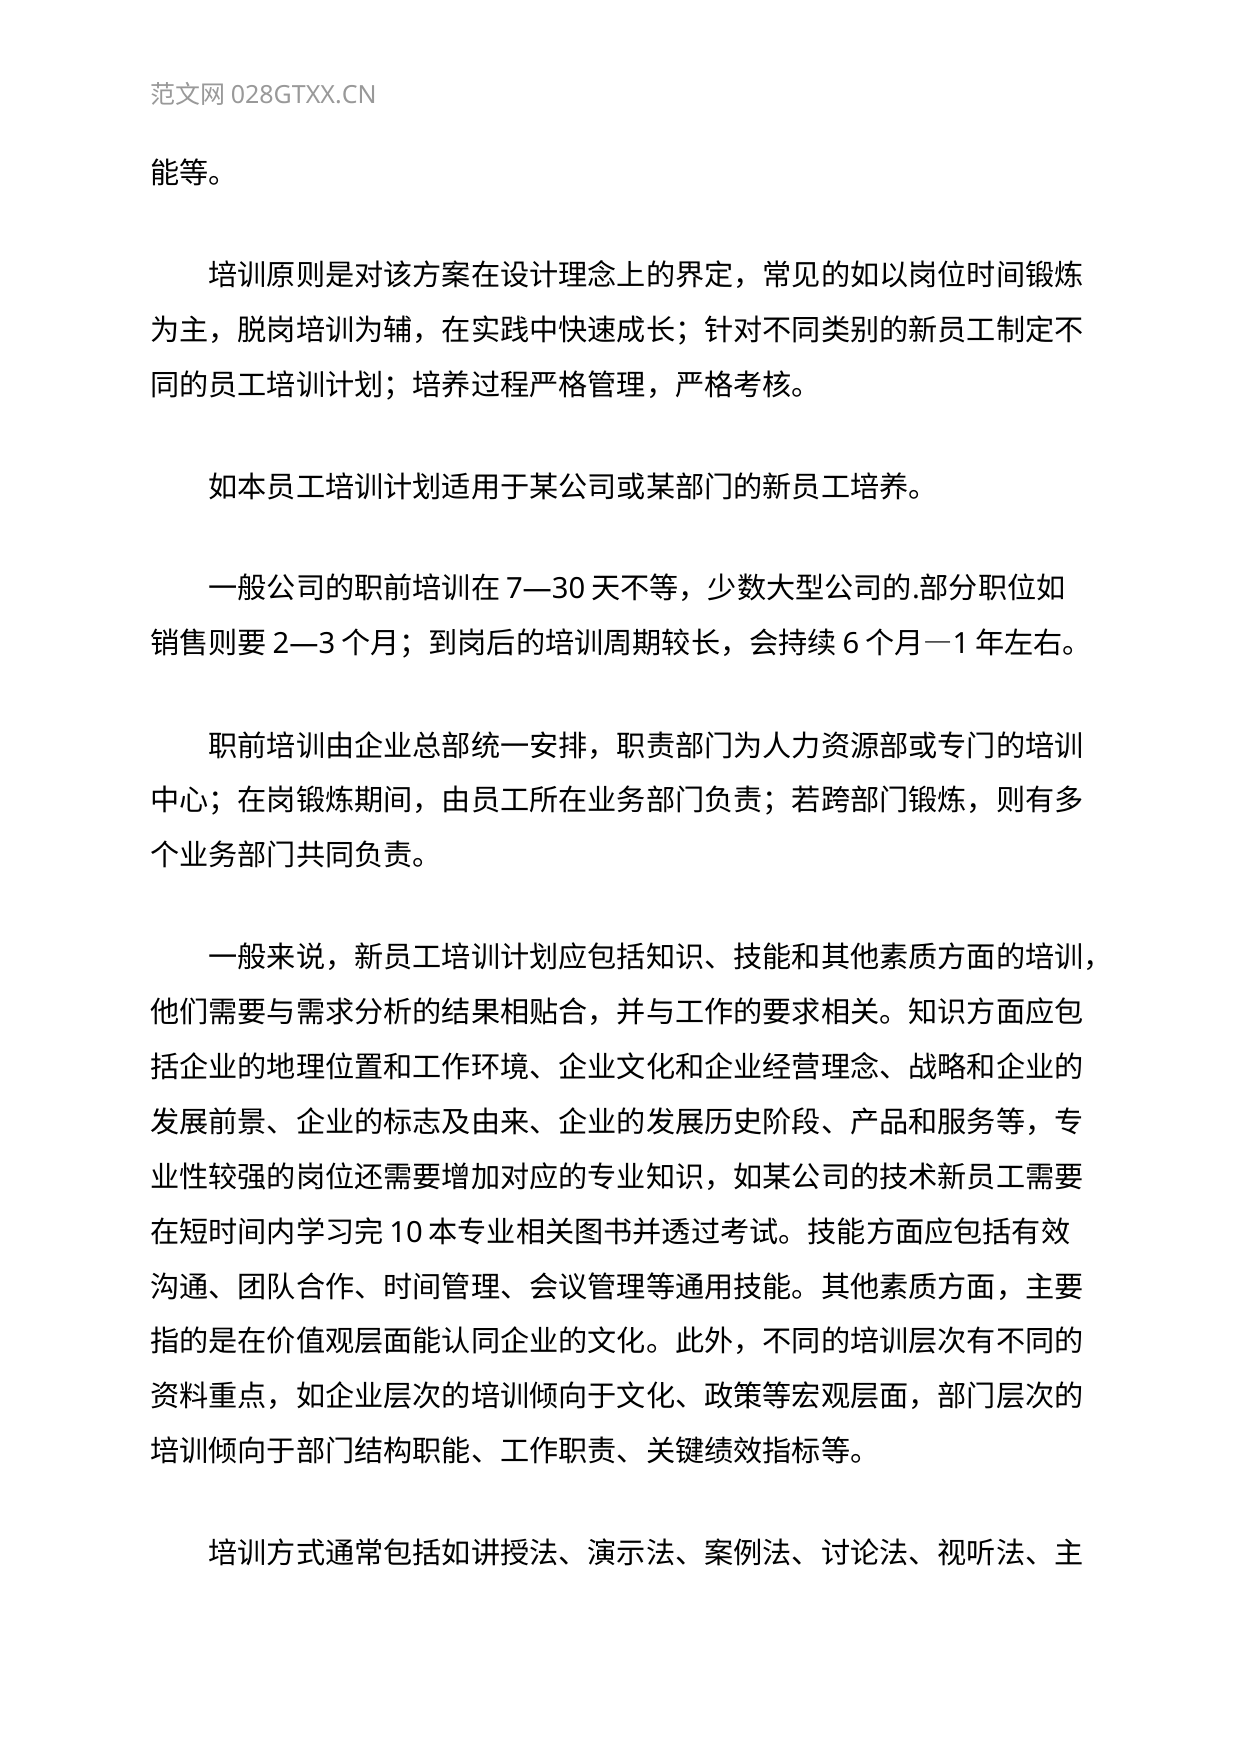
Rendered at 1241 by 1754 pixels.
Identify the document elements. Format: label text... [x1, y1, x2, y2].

text 一般来说，新员工培训计划应包括知识、技能和其他素质方面的培训，他们需要与需求分析的结果相贴合，并与工作的要求相关。知识方面应包括企业的地理位置和工作环境、企业文化和企业经营理念、战略和企业的发展前景、企业的标志及由来、企业的发展历史阶段、产品和服务等，专业性较强的岗位还需要增加对应的专业知识，如某公司的技术新员工需要在短时间内学习完10本专业相关图书并透过考试。技能方面应包括有效沟通、团队合作、时间管理、会议管理等通用技能。其他素质方面，主要指的是在价值观层面能认同企业的文化。此外，不同的培训层次有不同的资料重点，如企业层次的培训倾向于文化、政策等宏观层面，部门层次的培训倾向于部门结构职能、工作职责、关键绩效指标等。 [150, 934, 1090, 1470]
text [150, 150, 1090, 192]
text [150, 1529, 1090, 1572]
text 培训原则是对该方案在设计理念上的界定，常见的如以岗位时间锻炼为主，脱岗培训为辅，在实践中快速成长；针对不同类别的新员工制定不同的员工培训计划；培养过程严格管理，严格考核。 [150, 252, 1090, 404]
text 如本员工培训计划适用于某公司或某部门的新员工培养。 [150, 463, 1090, 506]
text 职前培训由企业总部统一安排，职责部门为人力资源部或专门的培训中心；在岗锻炼期间，由员工所在业务部门负责；若跨部门锻炼，则有多个业务部门共同负责。 [150, 722, 1090, 874]
text 一般公司的职前培训在7—30天不等，少数大型公司的.部分职位如销售则要2—3个月；到岗后的培训周期较长，会持续6个月—1年左右。 [150, 565, 1090, 662]
